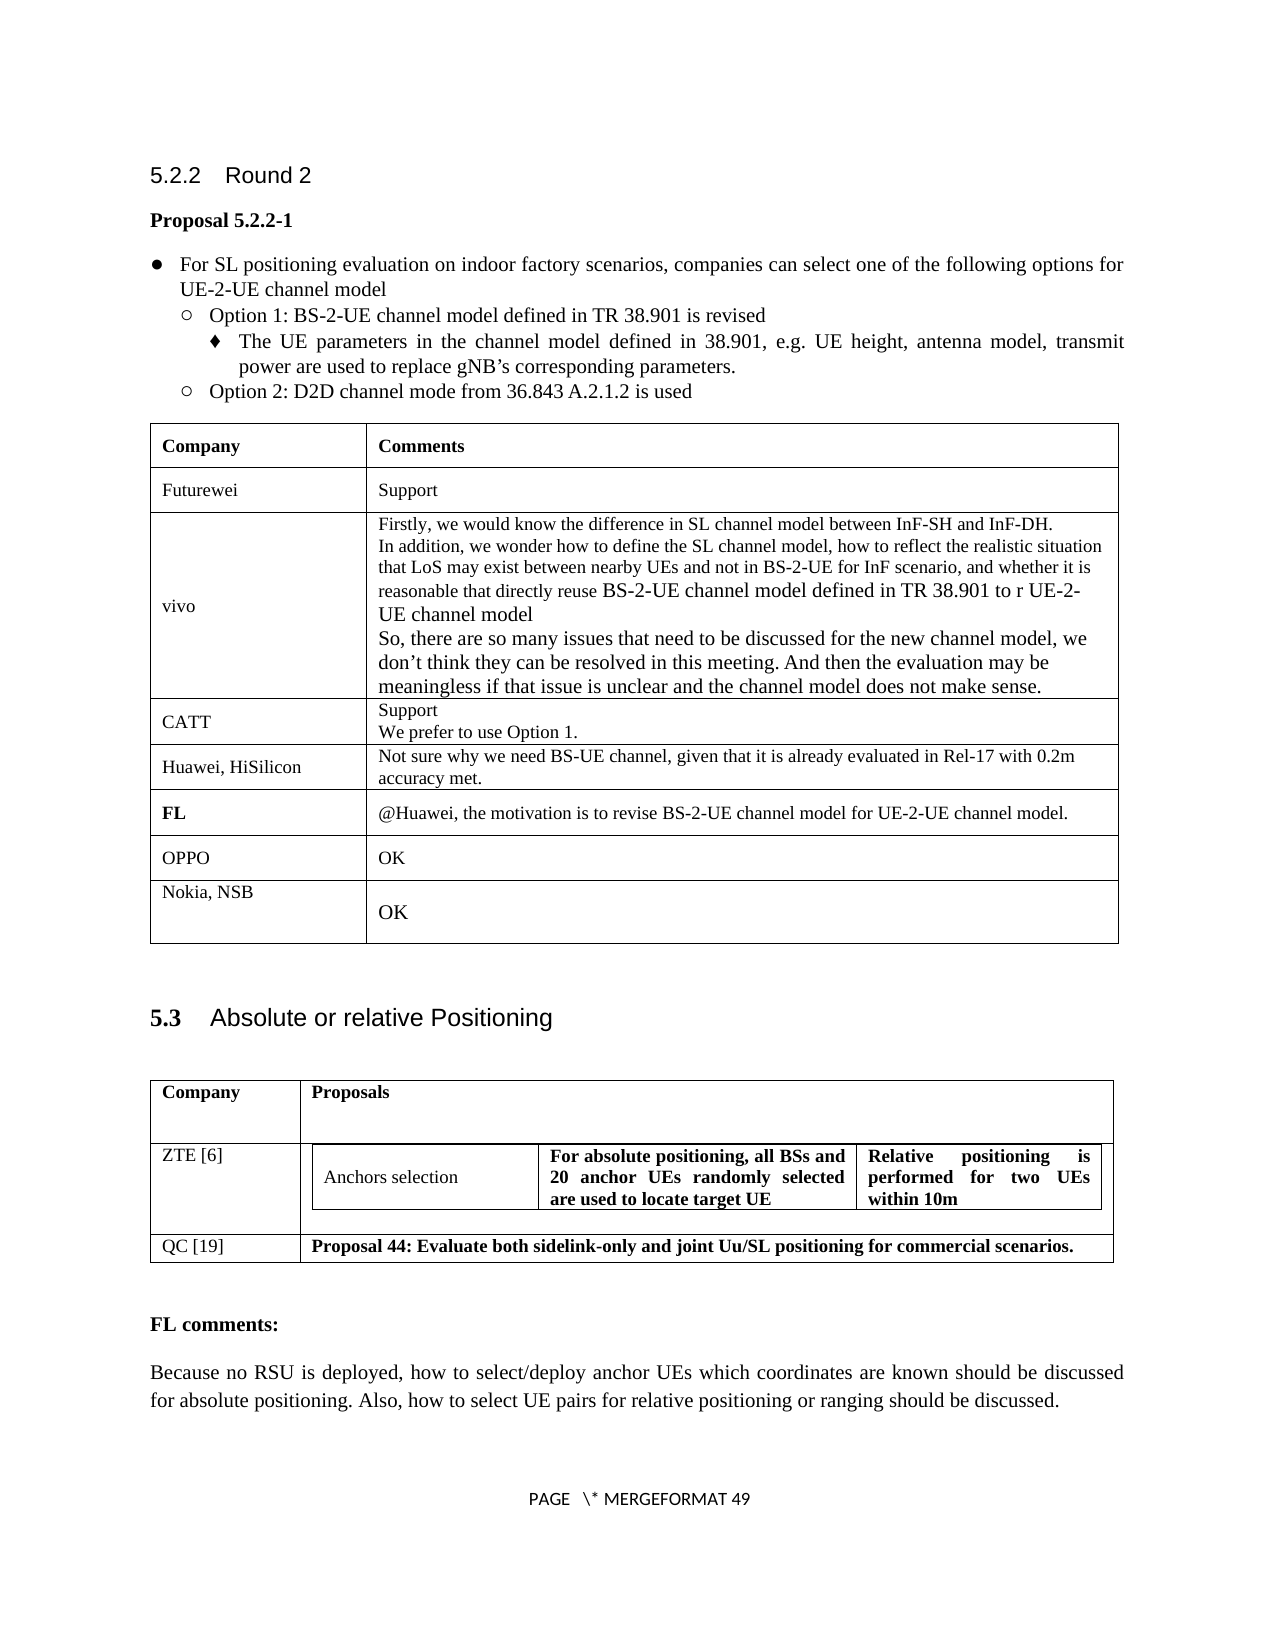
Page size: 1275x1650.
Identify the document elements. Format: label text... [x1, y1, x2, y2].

table_cell CATT [151, 699, 366, 744]
table_cell Support [367, 468, 1118, 512]
table_cell vivo [151, 513, 366, 698]
table_cell OPPO [151, 836, 366, 880]
table_header Company [151, 1081, 300, 1142]
table_header Comments [367, 424, 1118, 467]
table_cell OK [367, 881, 1118, 943]
table_cell Not sure why we need BS-UE channel, given that it is already evaluated in Rel-17 with 0.2m accuracy met. [367, 745, 1118, 789]
list Option 1: BS-2-UE channel model defined in TR 38.901 is revised [179, 301, 1125, 327]
table_cell FL [151, 790, 366, 834]
table_cell Firstly, we would know the difference in SL channel model between InF-SH and InF-DH. In addition, we wonder how to define the SL channel model, how to reflect the realistic situation that LoS may exist between nearby UEs and not in BS-2-UE for InF scenario, and whether it is reasonable that directly reuse BS-2-UE channel model defined in TR 38.901 to r UE-2-UE channel model So, there are so many issues that need to be discussed for the new channel model, we don’t think they can be resolved in this meeting. And then the evaluation may be meaningless if that issue is unclear and the channel model does not make sense. [367, 513, 1118, 698]
subtitle Absolute or relative Positioning [150, 1003, 1125, 1032]
table_cell Huawei, HiSilicon [151, 745, 366, 789]
table_cell Nokia, NSB [151, 881, 366, 943]
table_cell @Huawei, the motivation is to revise BS-2-UE channel model for UE-2-UE channel model. [367, 790, 1118, 834]
table_cell [301, 1144, 1113, 1234]
table_cell Futurewei [151, 468, 366, 512]
subtitle Round 2 [150, 162, 1125, 189]
table_cell OK [367, 836, 1118, 880]
table_header Company [151, 424, 366, 467]
table_cell ZTE [6] [151, 1144, 300, 1234]
table_cell Support We prefer to use Option 1. [367, 699, 1118, 744]
list The UE parameters in the channel model defined in 38.901, e.g. UE height, antenna model, transmit power are used to replace gNB’s corresponding parameters. [209, 327, 1125, 378]
text Proposal 5.2.2-1 [150, 208, 1125, 232]
text FL comments: [150, 1312, 1125, 1336]
table_cell QC [19] [151, 1235, 300, 1262]
table_header Proposals [301, 1081, 1113, 1142]
text Because no RSU is deployed, how to select/deploy anchor UEs which coordinates are known should be discussed for absolute positioning. Also, how to select UE pairs for relative positioning or ranging should be discussed. [150, 1360, 1125, 1412]
list Option 2: D2D channel mode from 36.843 A.2.1.2 is used [179, 378, 1125, 404]
list For SL positioning evaluation on indoor factory scenarios, companies can select one of the following options for UE-2-UE channel model [150, 250, 1125, 301]
